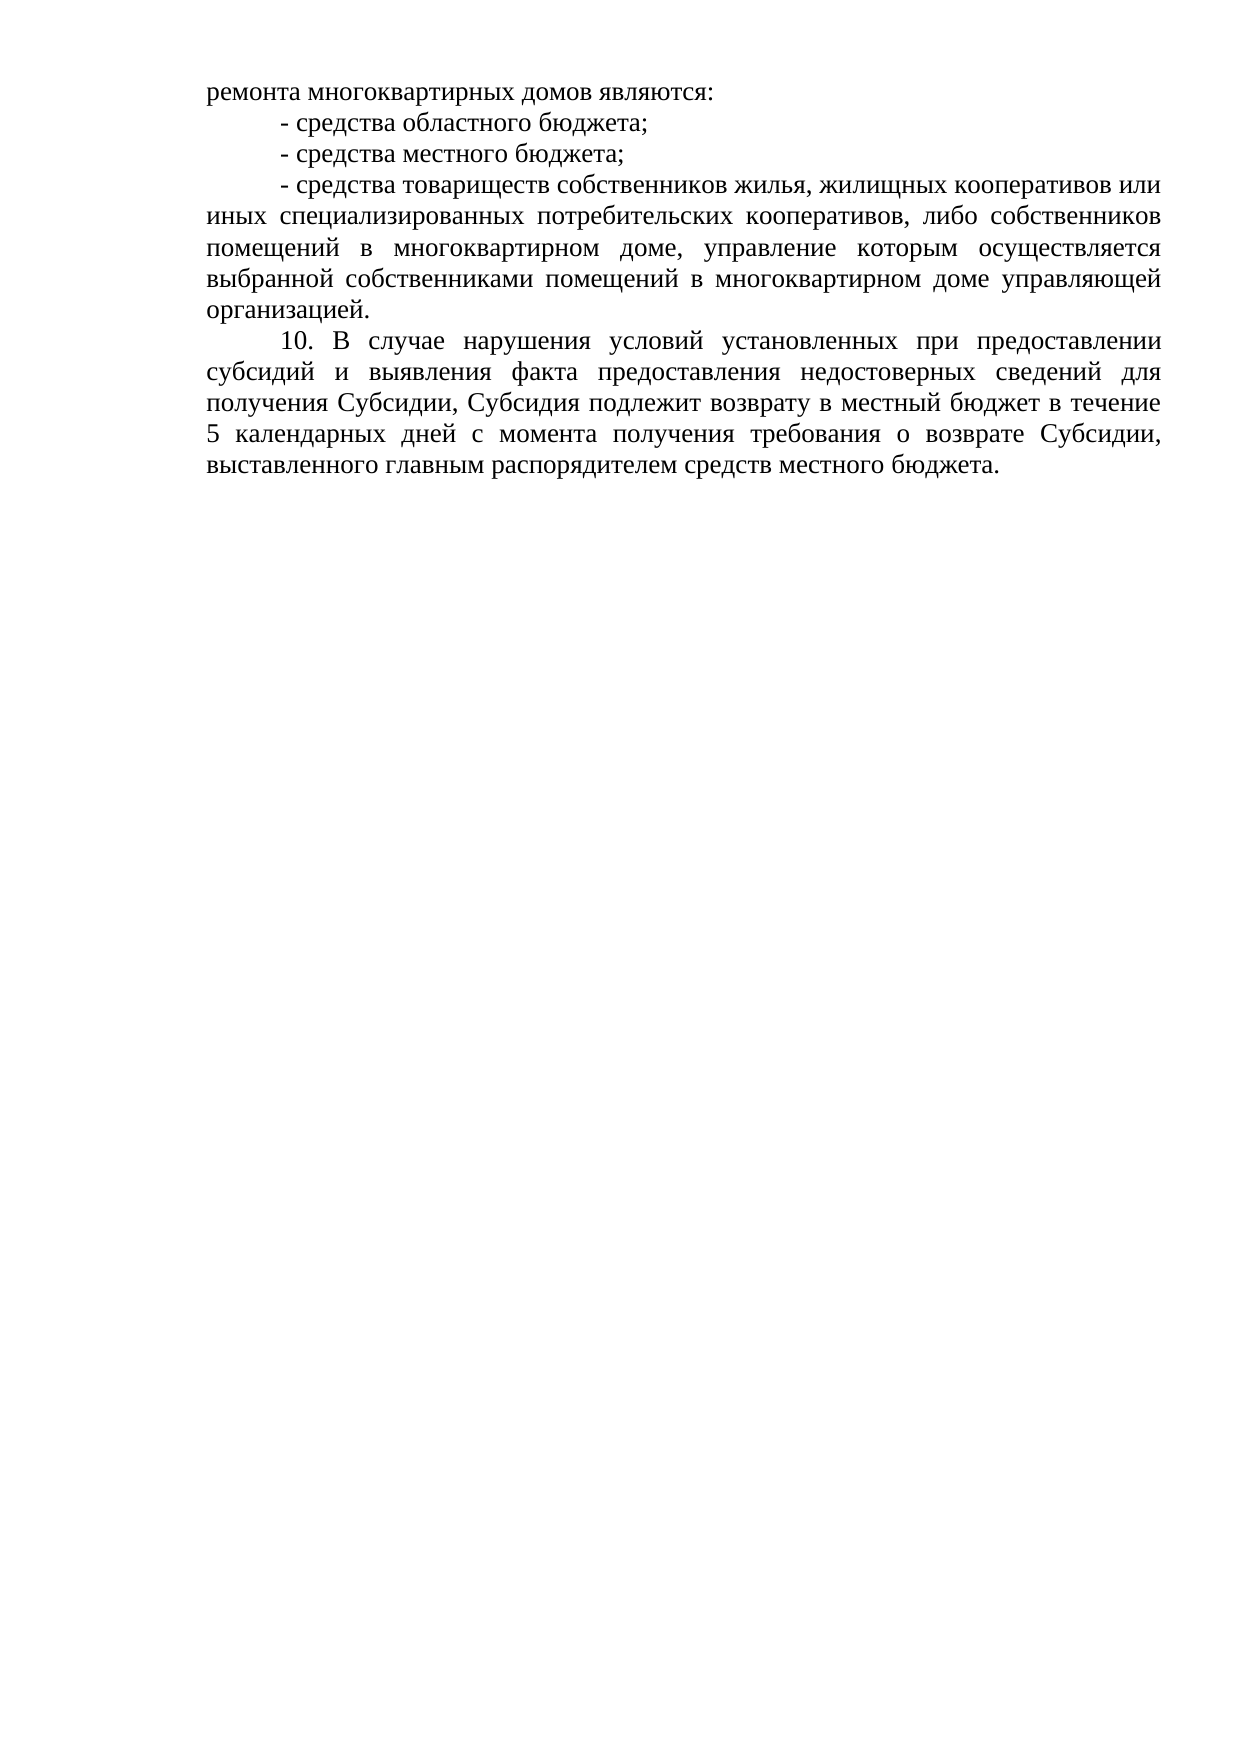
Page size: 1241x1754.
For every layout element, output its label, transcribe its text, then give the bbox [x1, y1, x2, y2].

text - средства областного бюджета; [206, 106, 1162, 137]
text 10. В случае нарушения условий установленных при предоставлении субсидий и выявления факта предоставления недостоверных сведений для получения Субсидии, Субсидия подлежит возврату в местный бюджет в течение 5 календарных дней с момента получения требования о возврате Субсидии, выставленного главным распорядителем средств местного бюджета. [206, 324, 1162, 480]
text - средства товариществ собственников жилья, жилищных кооперативов или иных специализированных потребительских кооперативов, либо собственников помещений в многоквартирном доме, управление которым осуществляется выбранной собственниками помещений в многоквартирном доме управляющей организацией. [206, 168, 1162, 324]
text - средства местного бюджета; [206, 137, 1162, 168]
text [206, 75, 1162, 106]
